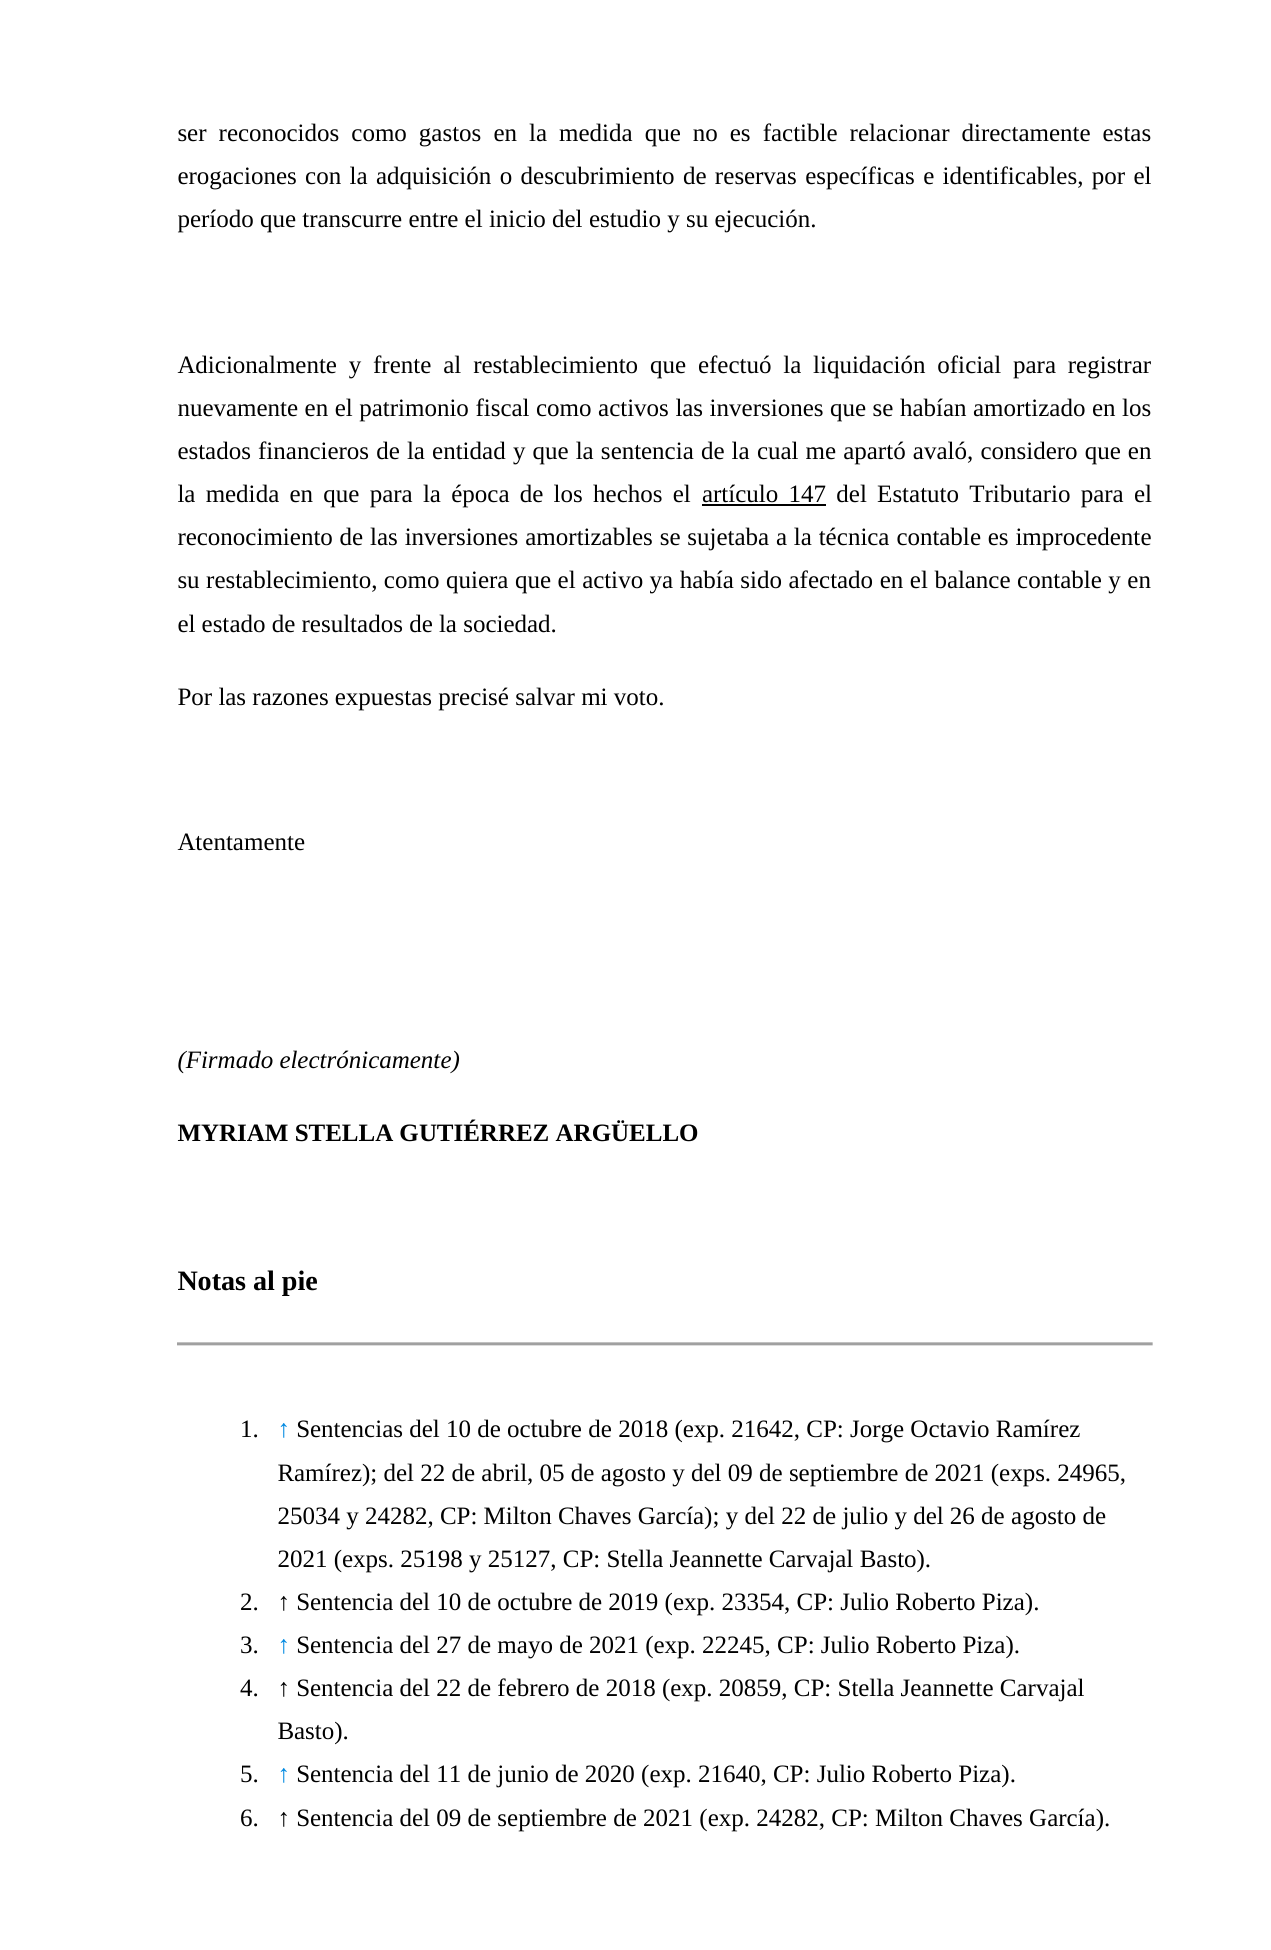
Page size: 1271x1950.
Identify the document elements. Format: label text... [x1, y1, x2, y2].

list ↑ Sentencia del 22 de febrero de 2018 (exp. 20859, CP: Stella Jeannette Carvajal Basto). [240, 1673, 1153, 1745]
text Por las razones expuestas precisé salvar mi voto. [177, 682, 1153, 710]
text (Firmado electrónicamente) [177, 1046, 1153, 1074]
list ↑ Sentencia del 09 de septiembre de 2021 (exp. 24282, CP: Milton Chaves García). [240, 1803, 1153, 1831]
list ↑ Sentencia del 10 de octubre de 2019 (exp. 23354, CP: Julio Roberto Piza). [240, 1587, 1153, 1616]
list ↑ Sentencia del 27 de mayo de 2021 (exp. 22245, CP: Julio Roberto Piza). [240, 1630, 1153, 1659]
text Adicionalmente y frente al restablecimiento que efectuó la liquidación oficial para registrar nuevamente en el patrimonio fiscal como activos las inversiones que se habían amortizado en los estados financieros de la entidad y que la sentencia de la cual me apartó avaló, considero que en la medida en que para la época de los hechos el artículo 147 del Estatuto Tributario para el reconocimiento de las inversiones amortizables se sujetaba a la técnica contable es improcedente su restablecimiento, como quiera que el activo ya había sido afectado en el balance contable y en el estado de resultados de la sociedad. [177, 350, 1153, 637]
text MYRIAM STELLA GUTIÉRREZ ARGÜELLO [177, 1118, 1153, 1147]
list ↑ Sentencias del 10 de octubre de 2018 (exp. 21642, CP: Jorge Octavio Ramírez Ramírez); del 22 de abril, 05 de agosto y del 09 de septiembre de 2021 (exps. 24965, 25034 y 24282, CP: Milton Chaves García); y del 22 de julio y del 26 de agosto de 2021 (exps. 25198 y 25127, CP: Stella Jeannette Carvajal Basto). [240, 1414, 1153, 1573]
text Notas al pie [177, 1264, 1153, 1296]
text Atentamente [177, 827, 1153, 856]
list ↑ Sentencia del 11 de junio de 2020 (exp. 21640, CP: Julio Roberto Piza). [240, 1759, 1153, 1788]
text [177, 118, 1153, 233]
